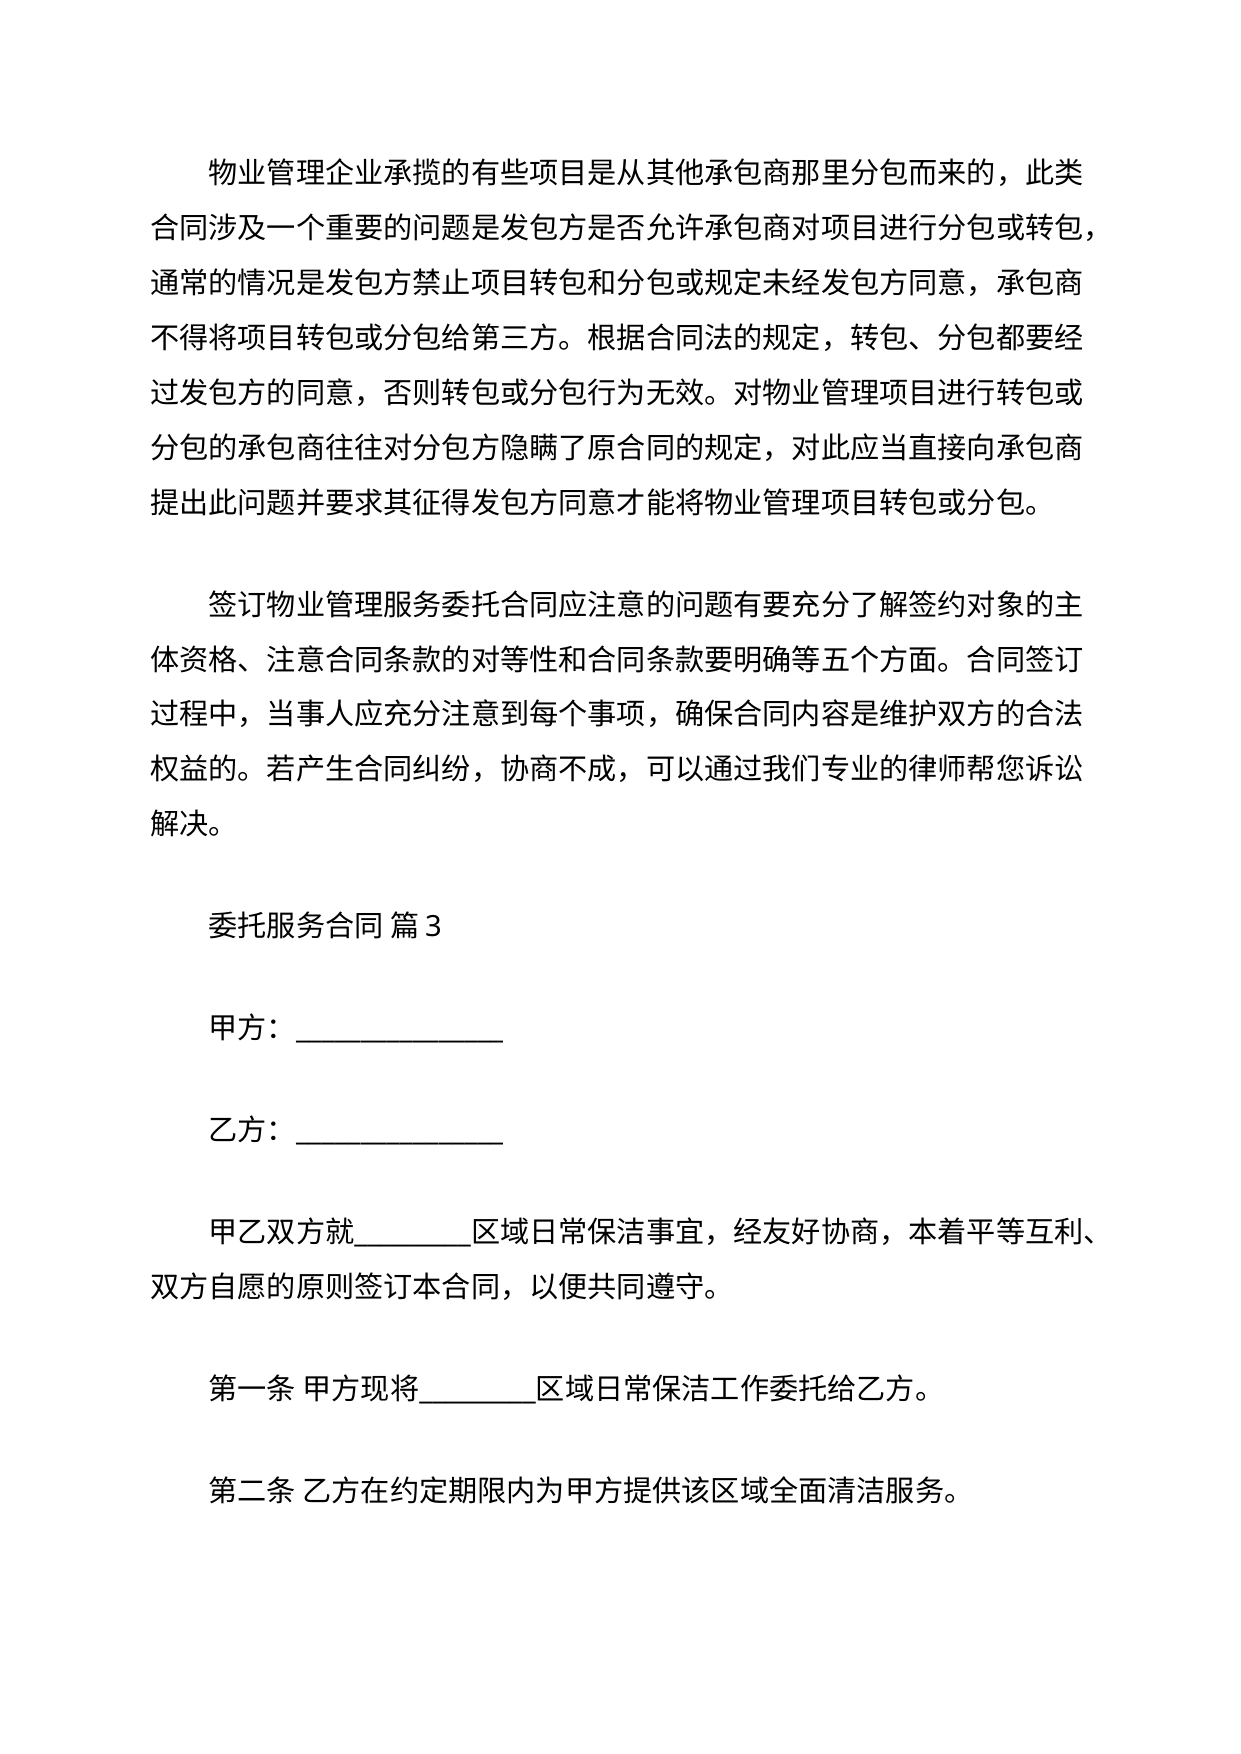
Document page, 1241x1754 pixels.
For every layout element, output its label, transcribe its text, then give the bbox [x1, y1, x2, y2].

text 物业管理企业承揽的有些项目是从其他承包商那里分包而来的，此类合同涉及一个重要的问题是发包方是否允许承包商对项目进行分包或转包，通常的情况是发包方禁止项目转包和分包或规定未经发包方同意，承包商不得将项目转包或分包给第三方。根据合同法的规定，转包、分包都要经过发包方的同意，否则转包或分包行为无效。对物业管理项目进行转包或分包的承包商往往对分包方隐瞒了原合同的规定，对此应当直接向承包商提出此问题并要求其征得发包方同意才能将物业管理项目转包或分包。 [150, 150, 1090, 522]
text 第一条 甲方现将_________区域日常保洁工作委托给乙方。 [150, 1365, 1090, 1408]
text 委托服务合同 篇3 [150, 902, 1090, 945]
text 甲方：________________ [150, 1004, 1090, 1047]
text 甲乙双方就_________区域日常保洁事宜，经友好协商，本着平等互利、双方自愿的原则签订本合同，以便共同遵守。 [150, 1208, 1090, 1306]
text 签订物业管理服务委托合同应注意的问题有要充分了解签约对象的主体资格、注意合同条款的对等性和合同条款要明确等五个方面。合同签订过程中，当事人应充分注意到每个事项，确保合同内容是维护双方的合法权益的。若产生合同纠纷，协商不成，可以通过我们专业的律师帮您诉讼解决。 [150, 581, 1090, 843]
text 乙方：________________ [150, 1106, 1090, 1149]
text 第二条 乙方在约定期限内为甲方提供该区域全面清洁服务。 [150, 1467, 1090, 1509]
